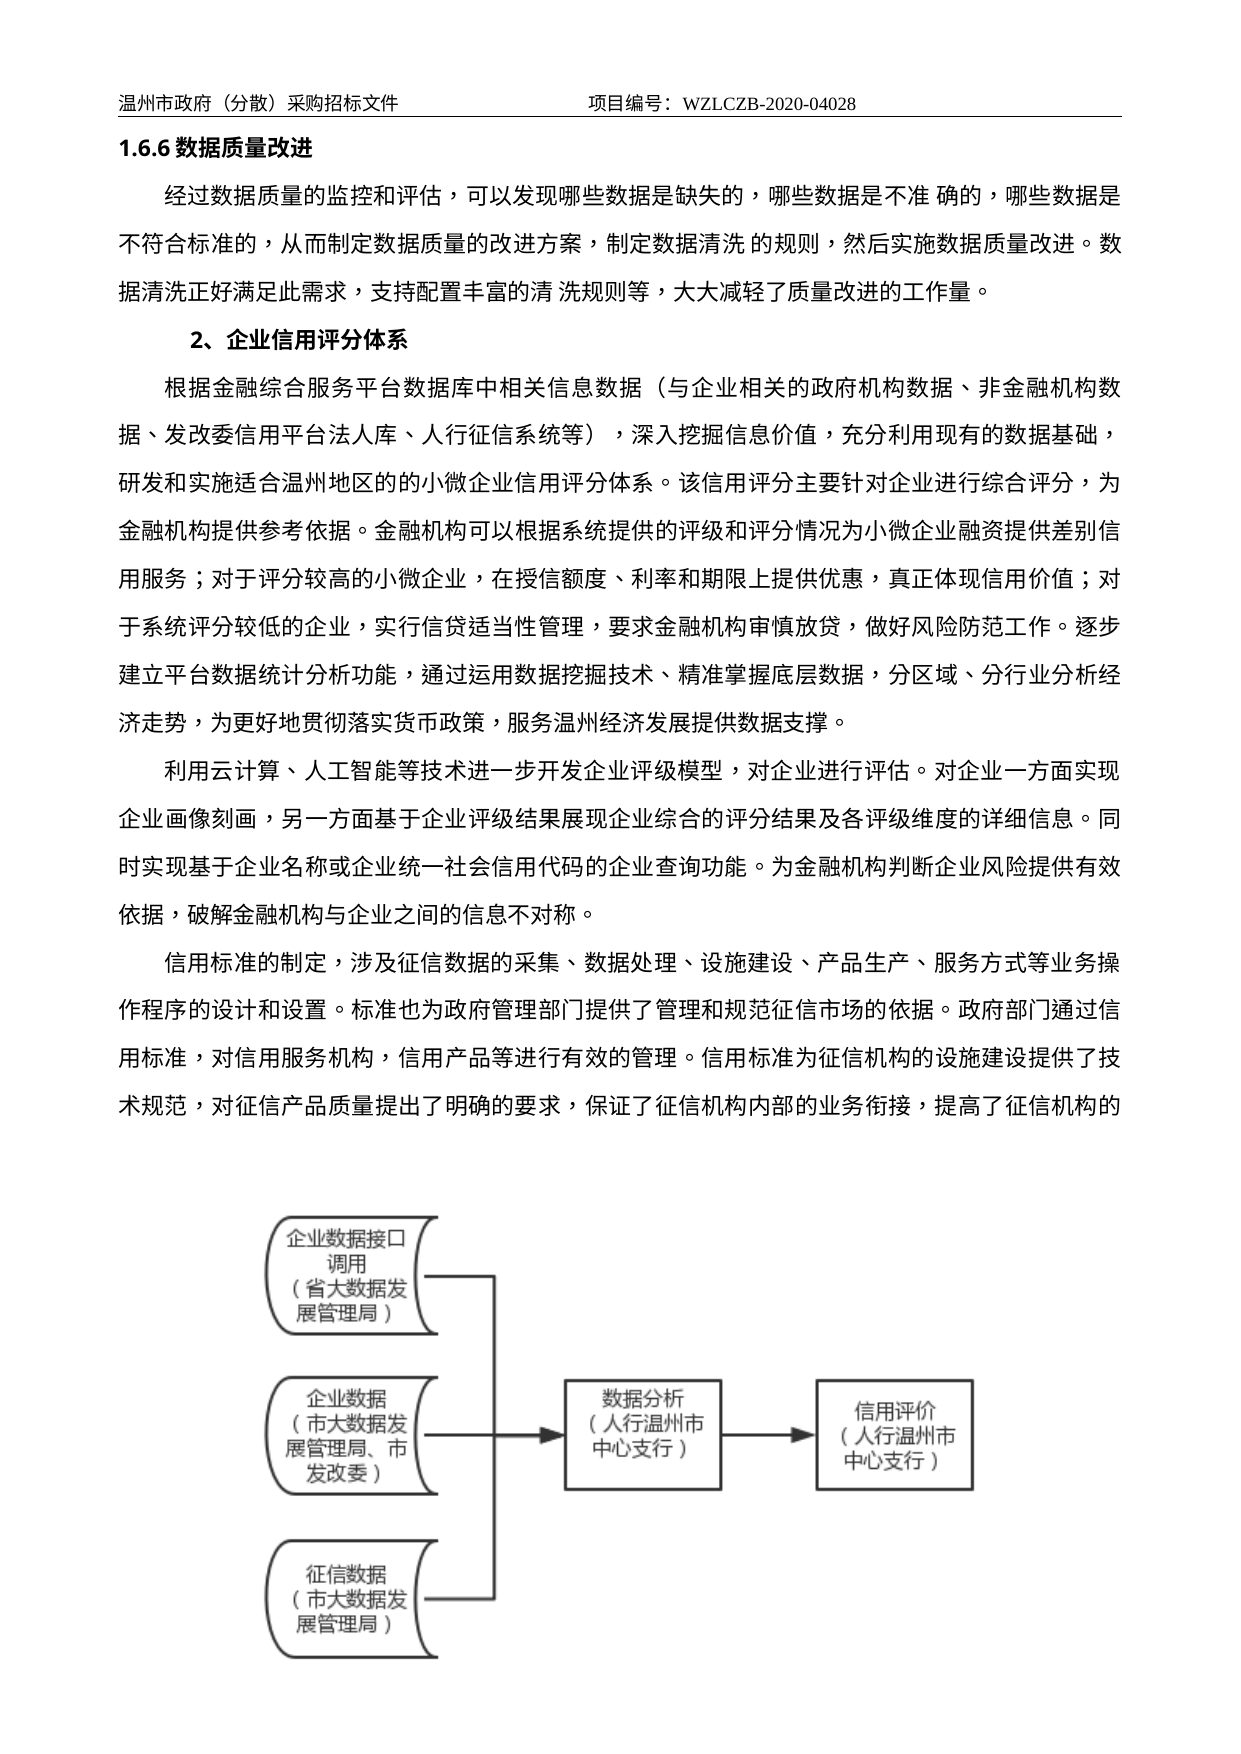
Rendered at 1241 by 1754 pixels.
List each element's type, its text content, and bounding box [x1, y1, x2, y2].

subtitle 2、企业信用评分体系 [190, 310, 1122, 358]
text 信用标准的制定，涉及征信数据的采集、数据处理、设施建设、产品生产、服务方式等业务操作程序的设计和设置。标准也为政府管理部门提供了管理和规范征信市场的依据。政府部门通过信用标准，对信用服务机构，信用产品等进行有效的管理。信用标准为征信机构的设施建设提供了技术规范，对征信产品质量提出了明确的要求，保证了征信机构内部的业务衔接，提高了征信机构的市场适应能力，为机构间的合作和市场兼并创造了良好的条件，直接影响征信机构的运行成本，影响到市场化经营的征信机构的布局。 [118, 933, 1122, 1124]
text 利用云计算、人工智能等技术进一步开发企业评级模型，对企业进行评估。对企业一方面实现企业画像刻画，另一方面基于企业评级结果展现企业综合的评分结果及各评级维度的详细信息。同时实现基于企业名称或企业统一社会信用代码的企业查询功能。为金融机构判断企业风险提供有效依据，破解金融机构与企业之间的信息不对称。 [118, 741, 1122, 933]
list 1.6.6数据质量改进 [118, 118, 1122, 166]
text 根据金融综合服务平台数据库中相关信息数据（与企业相关的政府机构数据、非金融机构数据、发改委信用平台法人库、人行征信系统等），深入挖掘信息价值，充分利用现有的数据基础，研发和实施适合温州地区的的小微企业信用评分体系。该信用评分主要针对企业进行综合评分，为金融机构提供参考依据。金融机构可以根据系统提供的评级和评分情况为小微企业融资提供差别信用服务；对于评分较高的小微企业，在授信额度、利率和期限上提供优惠，真正体现信用价值；对于系统评分较低的企业，实行信贷适当性管理，要求金融机构审慎放贷，做好风险防范工作。逐步建立平台数据统计分析功能，通过运用数据挖掘技术、精准掌握底层数据，分区域、分行业分析经济走势，为更好地贯彻落实货币政策，服务温州经济发展提供数据支撑。 [118, 358, 1122, 741]
picture [193, 1143, 1069, 1754]
text 经过数据质量的监控和评估，可以发现哪些数据是缺失的，哪些数据是不准 确的，哪些数据是不符合标准的，从而制定数据质量的改进方案，制定数据清洗 的规则，然后实施数据质量改进。数据清洗正好满足此需求，支持配置丰富的清 洗规则等，大大减轻了质量改进的工作量。 [118, 166, 1122, 310]
